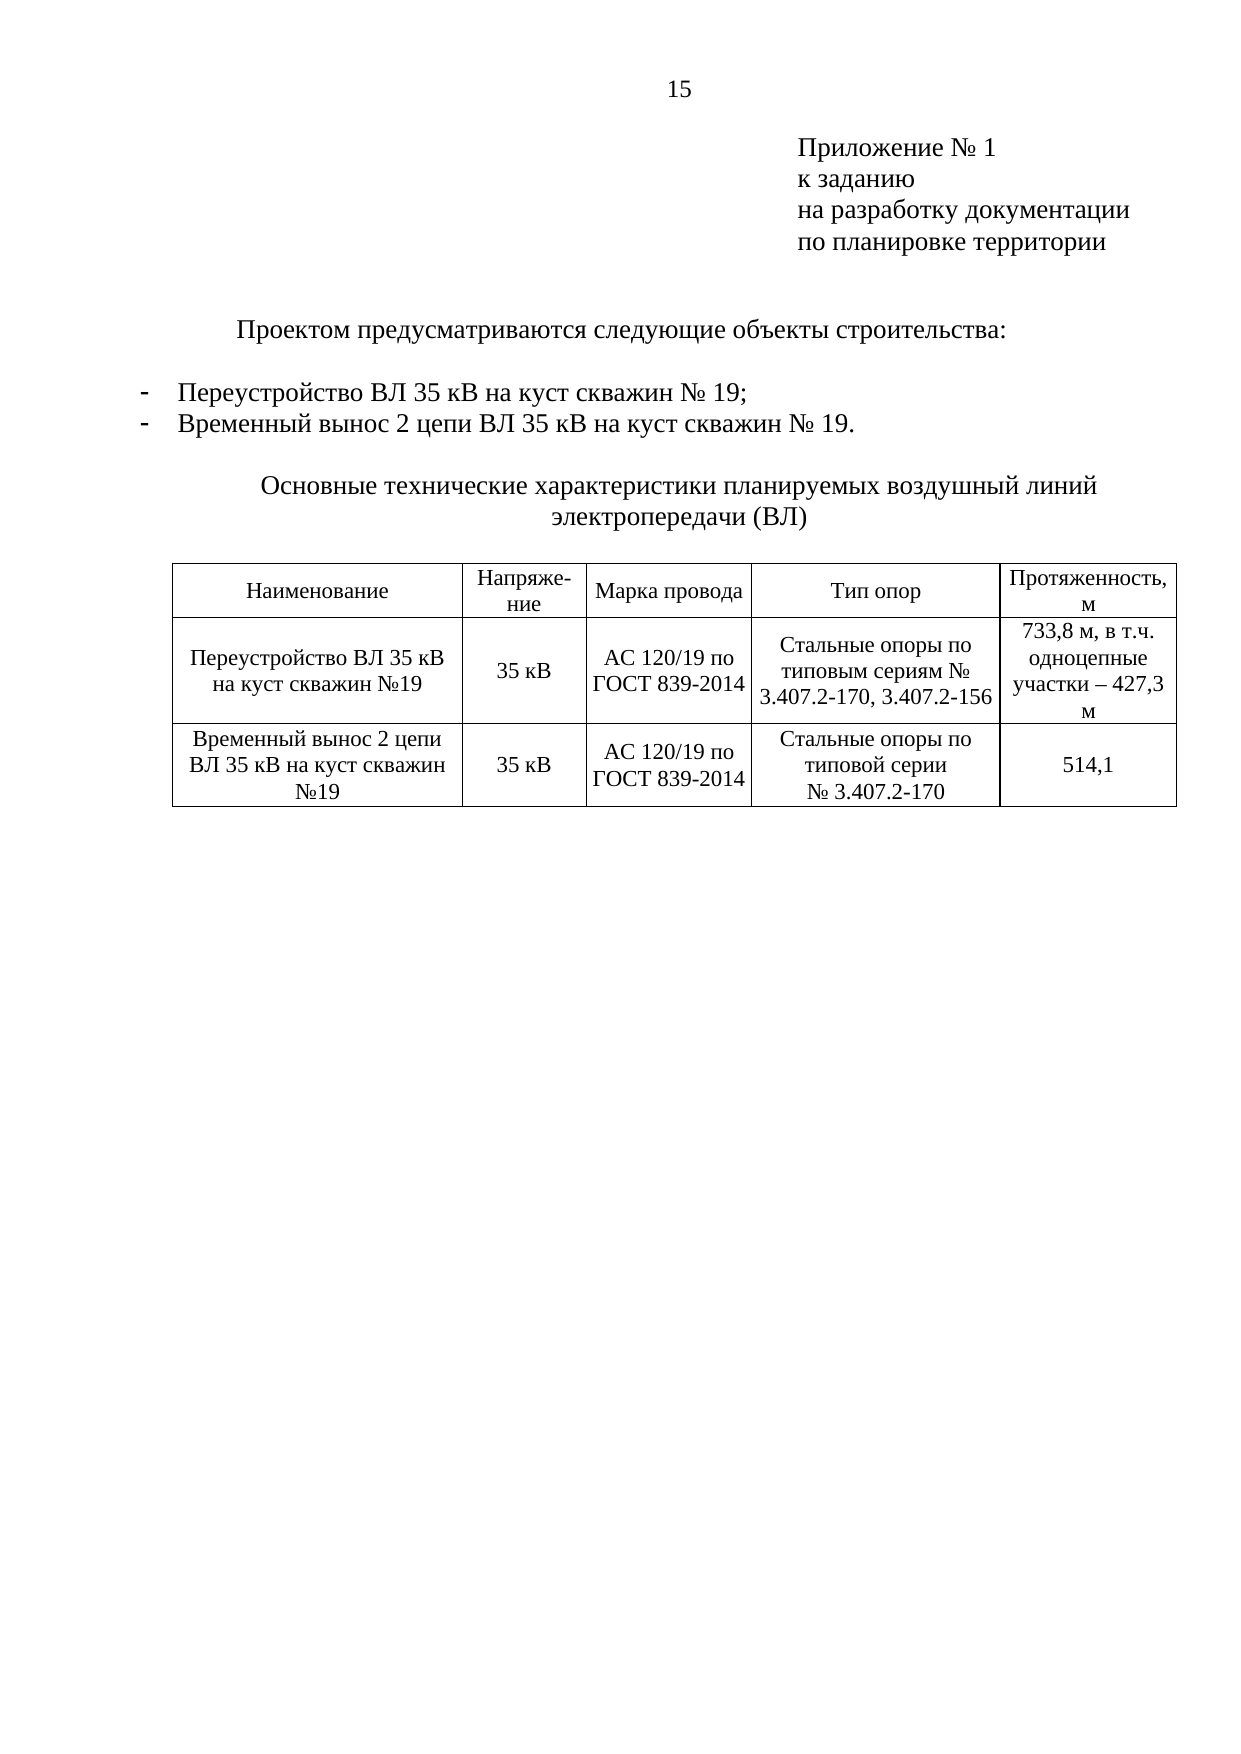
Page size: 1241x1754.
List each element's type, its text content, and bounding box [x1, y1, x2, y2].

list Временный вынос 2 цепи ВЛ 35 кВ на куст скважин № 19. [140, 407, 1181, 438]
text Основные технические характеристики планируемых воздушный линий электропередачи (ВЛ) [177, 469, 1181, 532]
table_header Наименование [173, 564, 462, 617]
table_cell АС 120/19 по ГОСТ 839-2014 [587, 618, 751, 723]
text Проектом предусматриваются следующие объекты строительства: [177, 313, 1181, 344]
table_cell 514,1 [1001, 724, 1176, 806]
table_cell Стальные опоры по типовым сериям № 3.407.2-170, 3.407.2-156 [752, 618, 999, 723]
table_cell Переустройство ВЛ 35 кВ на куст скважин №19 [173, 618, 462, 723]
table_cell Временный вынос 2 цепи ВЛ 35 кВ на куст скважин №19 [173, 724, 462, 806]
table_header Тип опор [752, 564, 999, 617]
text к заданию [797, 162, 1181, 194]
text Приложение № 1 [797, 131, 1181, 162]
table_cell 733,8 м, в т.ч. одноцепные участки – 427,3 м [1001, 618, 1176, 723]
table_header Протяженность, м [1001, 564, 1176, 617]
text на разработку документации [797, 194, 1181, 225]
table_header Напряже- ние [463, 564, 586, 617]
list Переустройство ВЛ 35 кВ на куст скважин № 19; [140, 376, 1181, 407]
table_cell АС 120/19 по ГОСТ 839-2014 [587, 724, 751, 806]
table_cell 35 кВ [463, 618, 586, 723]
table_cell Стальные опоры по типовой серии № 3.407.2-170 [752, 724, 999, 806]
table_header Марка провода [587, 564, 751, 617]
text по планировке территории [797, 225, 1181, 256]
table_cell 35 кВ [463, 724, 586, 806]
